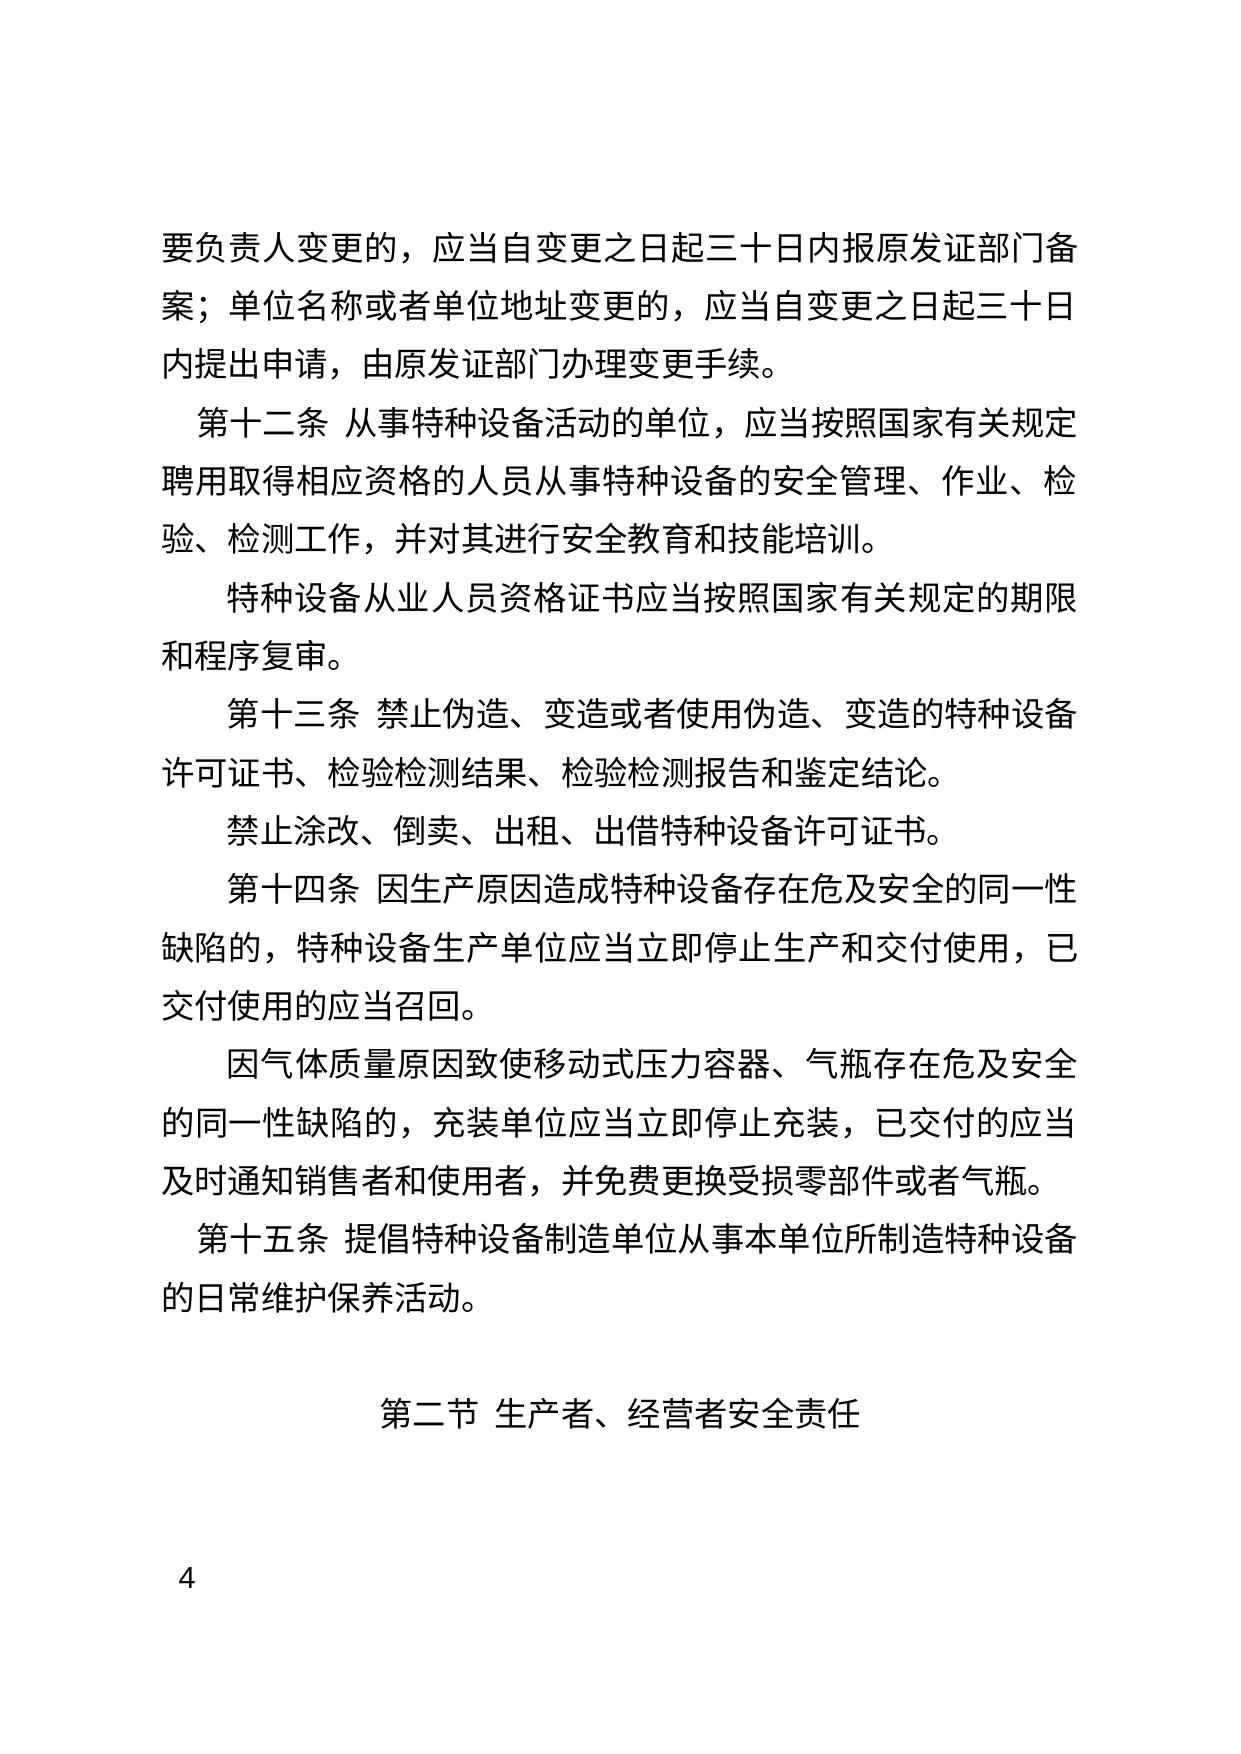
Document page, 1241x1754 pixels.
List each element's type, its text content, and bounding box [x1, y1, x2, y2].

list 因气体质量原因致使移动式压力容器、气瓶存在危及安全的同一性缺陷的，充装单位应当立即停止充装，已交付的应当及时通知销售者和使用者，并免费更换受损零部件或者气瓶。 第十五条 提倡特种设备制造单位从事本单位所制造特种设备的日常维护保养活动。 [161, 1030, 1079, 1322]
text 第十三条 禁止伪造、变造或者使用伪造、变造的特种设备许可证书、检验检测结果、检验检测报告和鉴定结论。 [161, 680, 1079, 797]
list 禁止涂改、倒卖、出租、出借特种设备许可证书。 [161, 797, 1079, 855]
list 第十四条 因生产原因造成特种设备存在危及安全的同一性缺陷的，特种设备生产单位应当立即停止生产和交付使用，已交付使用的应当召回。 [161, 855, 1079, 1030]
list 第十二条 从事特种设备活动的单位，应当按照国家有关规定聘用取得相应资格的人员从事特种设备的安全管理、作业、检验、检测工作，并对其进行安全教育和技能培训。 [161, 388, 1079, 563]
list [161, 213, 1079, 388]
text 特种设备从业人员资格证书应当按照国家有关规定的期限和程序复审。 [161, 563, 1079, 680]
list 第二节 生产者、经营者安全责任 [161, 1380, 1079, 1438]
